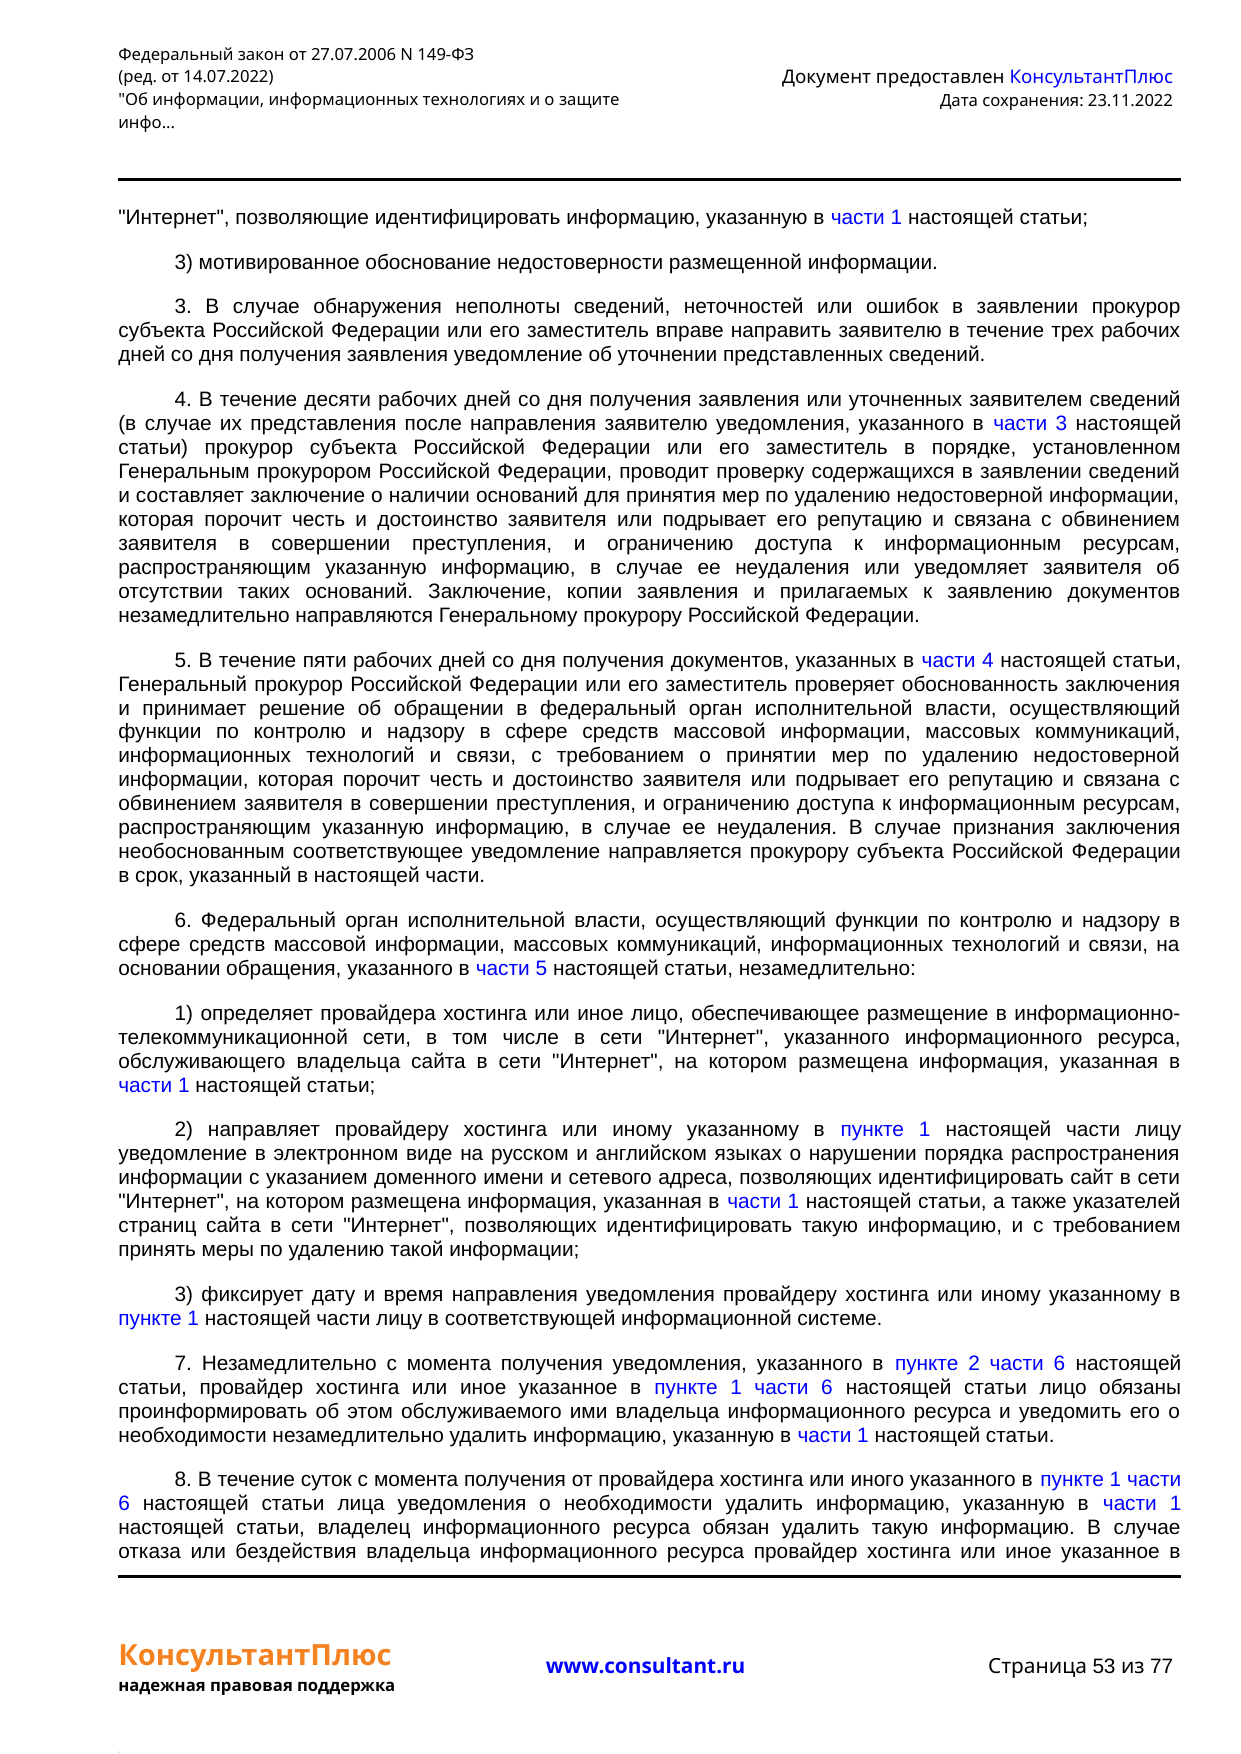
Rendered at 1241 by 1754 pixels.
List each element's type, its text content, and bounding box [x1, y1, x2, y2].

text 6. Федеральный орган исполнительной власти, осуществляющий функции по контролю и надзору в сфере средств массовой информации, массовых коммуникаций, информационных технологий и связи, на основании обращения, указанного в части 5 настоящей статьи, незамедлительно: [118, 908, 1181, 980]
text 7. Незамедлительно с момента получения уведомления, указанного в пункте 2 части 6 настоящей статьи, провайдер хостинга или иное указанное в пункте 1 части 6 настоящей статьи лицо обязаны проинформировать об этом обслуживаемого ими владельца информационного ресурса и уведомить его о необходимости незамедлительно удалить информацию, указанную в части 1 настоящей статьи. [118, 1351, 1181, 1446]
text 5. В течение пяти рабочих дней со дня получения документов, указанных в части 4 настоящей статьи, Генеральный прокурор Российской Федерации или его заместитель проверяет обоснованность заключения и принимает решение об обращении в федеральный орган исполнительной власти, осуществляющий функции по контролю и надзору в сфере средств массовой информации, массовых коммуникаций, информационных технологий и связи, с требованием о принятии мер по удалению недостоверной информации, которая порочит честь и достоинство заявителя или подрывает его репутацию и связана с обвинением заявителя в совершении преступления, и ограничению доступа к информационным ресурсам, распространяющим указанную информацию, в случае ее неудаления. В случае признания заключения необоснованным соответствующее уведомление направляется прокурору субъекта Российской Федерации в срок, указанный в настоящей части. [118, 647, 1181, 887]
text 2) направляет провайдеру хостинга или иному указанному в пункте 1 настоящей части лицу уведомление в электронном виде на русском и английском языках о нарушении порядка распространения информации с указанием доменного имени и сетевого адреса, позволяющих идентифицировать сайт в сети "Интернет", на котором размещена информация, указанная в части 1 настоящей статьи, а также указателей страниц сайта в сети "Интернет", позволяющих идентифицировать такую информацию, и с требованием принять меры по удалению такой информации; [118, 1117, 1181, 1261]
text 3. В случае обнаружения неполноты сведений, неточностей или ошибок в заявлении прокурор субъекта Российской Федерации или его заместитель вправе направить заявителю в течение трех рабочих дней со дня получения заявления уведомление об уточнении представленных сведений. [118, 294, 1181, 366]
text 1) определяет провайдера хостинга или иное лицо, обеспечивающее размещение в информационно-телекоммуникационной сети, в том числе в сети "Интернет", указанного информационного ресурса, обслуживающего владельца сайта в сети "Интернет", на котором размещена информация, указанная в части 1 настоящей статьи; [118, 1001, 1181, 1096]
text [118, 1467, 1181, 1563]
text 3) фиксирует дату и время направления уведомления провайдеру хостинга или иному указанному в пункте 1 настоящей части лицу в соответствующей информационной системе. [118, 1282, 1181, 1330]
text 4. В течение десяти рабочих дней со дня получения заявления или уточненных заявителем сведений (в случае их представления после направления заявителю уведомления, указанного в части 3 настоящей статьи) прокурор субъекта Российской Федерации или его заместитель в порядке, установленном Генеральным прокурором Российской Федерации, проводит проверку содержащихся в заявлении сведений и составляет заключение о наличии оснований для принятия мер по удалению недостоверной информации, которая порочит честь и достоинство заявителя или подрывает его репутацию и связана с обвинением заявителя в совершении преступления, и ограничению доступа к информационным ресурсам, распространяющим указанную информацию, в случае ее неудаления или уведомляет заявителя об отсутствии таких оснований. Заключение, копии заявления и прилагаемых к заявлению документов незамедлительно направляются Генеральному прокурору Российской Федерации. [118, 387, 1181, 627]
text 3) мотивированное обоснование недостоверности размещенной информации. [118, 249, 1181, 273]
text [118, 205, 1181, 229]
